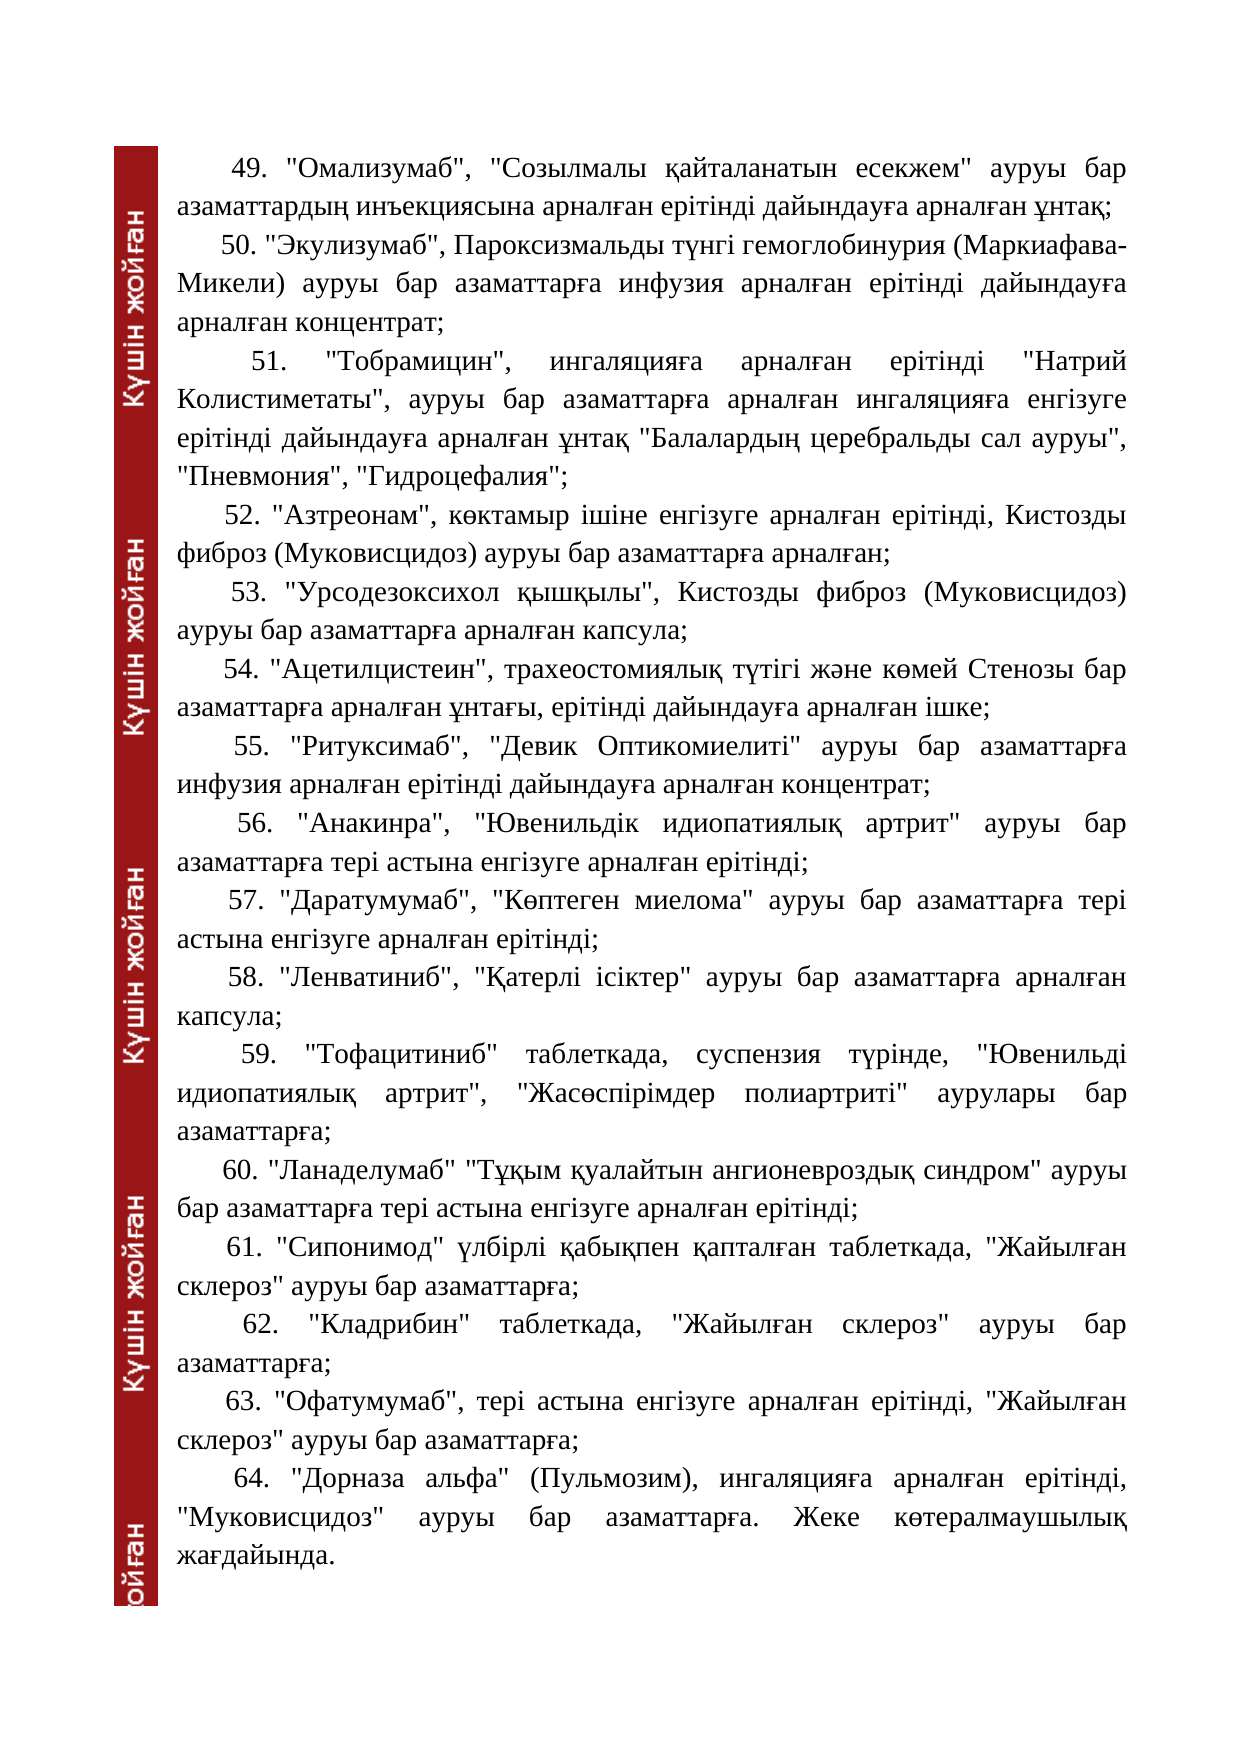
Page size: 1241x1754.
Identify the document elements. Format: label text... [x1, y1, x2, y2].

picture [114, 569, 158, 574]
text 61. "Сипонимод" үлбірлі қабықпен қапталған таблеткада, "Жайылған склероз" ауруы бар азаматтарға; [112, 1229, 1128, 1301]
text 58. "Ленватиниб", "Қатерлі ісіктер" ауруы бар азаматтарға арналған капсула; [112, 959, 1128, 1031]
text 51. "Тобрамицин", ингаляцияға арналған ерітінді "Натрий Колистиметаты", ауруы бар азаматтарға арналған ингаляцияға енгізуге ерітінді дайындауға арналған ұнтақ "Балалардың церебральды сал ауруы", "Пневмония", "Гидроцефалия"; [112, 343, 1128, 492]
text 52. "Азтреонам", көктамыр ішіне енгізуге арналған ерітінді, Кистозды фиброз (Муковисцидоз) ауруы бар азаматтарға арналған; [112, 497, 1128, 569]
text 49. "Омализумаб", "Созылмалы қайталанатын есекжем" ауруы бар азаматтардың инъекциясына арналған ерітінді дайындауға арналған ұнтақ; [112, 150, 1128, 222]
picture [114, 492, 158, 497]
text 60. "Ланаделумаб" "Тұқым қуалайтын ангионевроздық синдром" ауруы бар азаматтарға тері астына енгізуге арналған ерітінді; [112, 1152, 1128, 1224]
text 64. "Дорназа альфа" (Пульмозим), ингаляцияға арналған ерітінді, "Муковисцидоз" ауруы бар азаматтарға. Жеке көтералмаушылық жағдайында. [112, 1460, 1128, 1571]
picture [114, 1031, 158, 1036]
picture [114, 1224, 158, 1229]
picture [114, 723, 158, 728]
picture [114, 800, 158, 805]
text 57. "Даратумумаб", "Көптеген миелома" ауруы бар азаматтарға тері астына енгізуге арналған ерітінді; [112, 882, 1128, 954]
picture [114, 1378, 158, 1383]
text 56. "Анакинра", "Ювенильдік идиопатиялық артрит" ауруы бар азаматтарға тері астына енгізуге арналған ерітінді; [112, 805, 1128, 877]
text 53. "Урсодезоксихол қышқылы", Кистозды фиброз (Муковисцидоз) ауруы бар азаматтарға арналған капсула; [112, 574, 1128, 646]
picture [114, 954, 158, 959]
text 50. "Экулизумаб", Пароксизмальды түнгі гемоглобинурия (Маркиафава-Микели) ауруы бар азаматтарға инфузия арналған ерітінді дайындауға арналған концентрат; [112, 227, 1128, 338]
text 55. "Ритуксимаб", "Девик Оптикомиелиті" ауруы бар азаматтарға инфузия арналған ерітінді дайындауға арналған концентрат; [112, 728, 1128, 800]
picture [114, 222, 158, 227]
text 54. "Ацетилцистеин", трахеостомиялық түтігі және көмей Стенозы бар азаматтарға арналған ұнтағы, ерітінді дайындауға арналған ішке; [112, 651, 1128, 723]
picture [114, 1301, 158, 1306]
text 62. "Кладрибин" таблеткада, "Жайылған склероз" ауруы бар азаматтарға; [112, 1306, 1128, 1378]
text 63. "Офатумумаб", тері астына енгізуге арналған ерітінді, "Жайылған склероз" ауруы бар азаматтарға; [112, 1383, 1128, 1455]
picture [114, 146, 158, 150]
picture [114, 1571, 158, 1606]
picture [114, 1455, 158, 1460]
text 59. "Тофацитиниб" таблеткада, суспензия түрінде, "Ювенильді идиопатиялық артрит", "Жасөспірімдер полиартриті" аурулары бар азаматтарға; [112, 1036, 1128, 1147]
picture [114, 646, 158, 651]
picture [114, 1147, 158, 1152]
picture [114, 338, 158, 343]
picture [114, 877, 158, 882]
